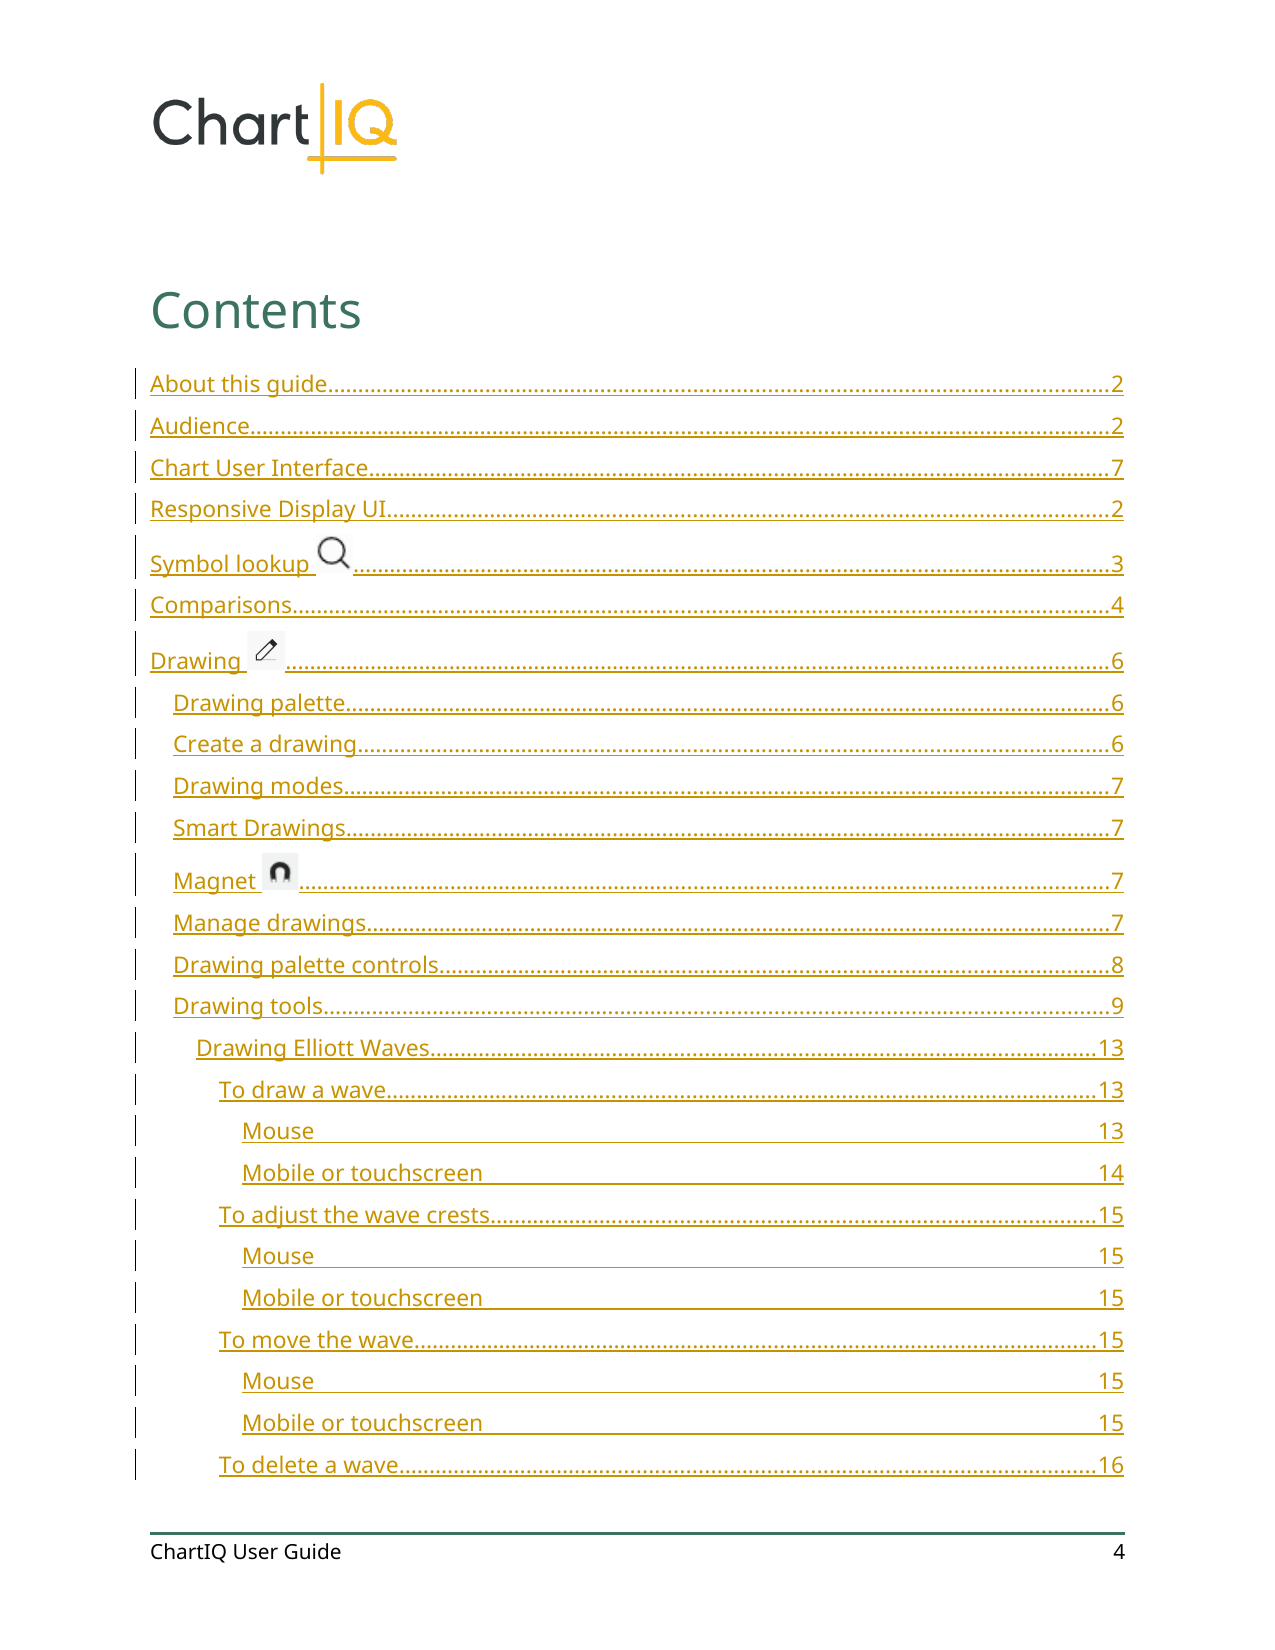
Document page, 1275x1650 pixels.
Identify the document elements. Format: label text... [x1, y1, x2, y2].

picture [150, 75, 399, 183]
picture [247, 631, 286, 670]
picture [315, 534, 354, 573]
text Contents [150, 275, 1125, 343]
picture [262, 853, 299, 890]
